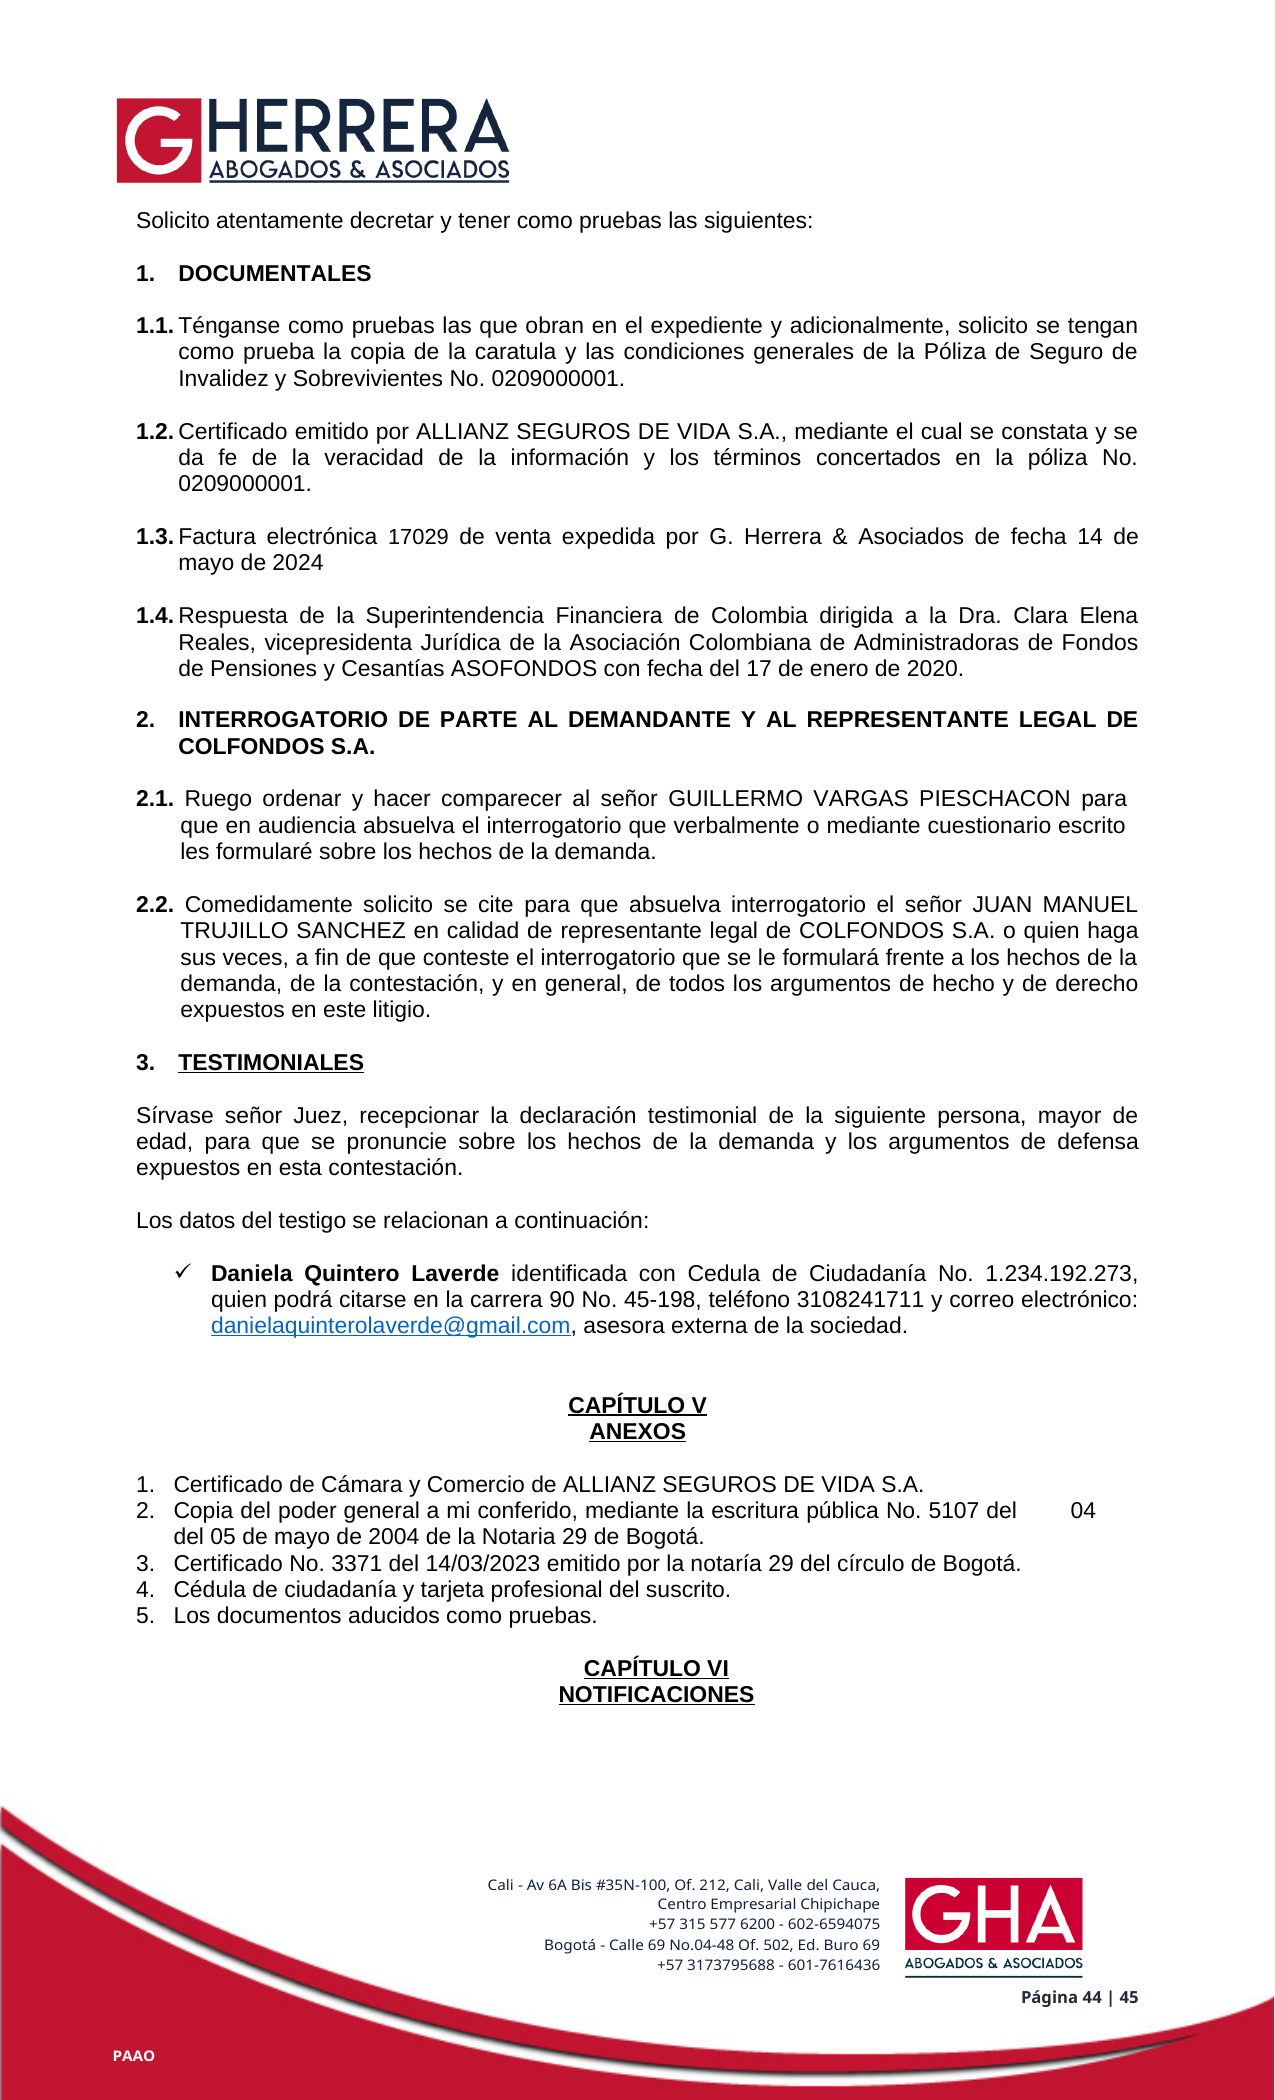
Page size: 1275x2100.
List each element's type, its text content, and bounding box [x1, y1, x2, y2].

list Copia del poder general a mi conferido, mediante la escritura pública No. 5107 del 04 del 05 de mayo de 2004 de la Notaria 29 de Bogotá. [136, 1497, 1127, 1550]
text Sírvase señor Juez, recepcionar la declaración testimonial de la siguiente persona, mayor de edad, para que se pronuncie sobre los hechos de la demanda y los argumentos de defensa expuestos en esta contestación. [136, 1102, 1139, 1181]
text Solicito atentamente decretar y tener como pruebas las siguientes: [136, 207, 1139, 233]
list Certificado emitido por ALLIANZ SEGUROS DE VIDA S.A., mediante el cual se constata y se da fe de la veracidad de la información y los términos concertados en la póliza No. 0209000001. [136, 418, 1139, 497]
list NOTIFICACIONES [173, 1681, 1139, 1708]
subtitle DOCUMENTALES [136, 259, 1139, 286]
subtitle INTERROGATORIO DE PARTE AL DEMANDANTE Y AL REPRESENTANTE LEGAL DE COLFONDOS S.A. [136, 706, 1139, 759]
picture [0, 1793, 1275, 2100]
list Cédula de ciudadanía y tarjeta profesional del suscrito. [136, 1576, 1139, 1602]
list Ténganse como pruebas las que obran en el expediente y adicionalmente, solicito se tengan como prueba la copia de la caratula y las condiciones generales de la Póliza de Seguro de Invalidez y Sobrevivientes No. 0209000001. [136, 312, 1139, 391]
list Factura electrónica 17029 de venta expedida por G. Herrera & Asociados de fecha 14 de mayo de 2024 [136, 523, 1139, 576]
text ANEXOS [136, 1418, 1139, 1444]
list CAPÍTULO VI [173, 1655, 1139, 1681]
list Respuesta de la Superintendencia Financiera de Colombia dirigida a la Dra. Clara Elena Reales, vicepresidenta Jurídica de la Asociación Colombiana de Administradoras de Fondos de Pensiones y Cesantías ASOFONDOS con fecha del 17 de enero de 2020. [136, 602, 1139, 681]
picture [96, 75, 529, 206]
list TESTIMONIALES [136, 1049, 1139, 1075]
text CAPÍTULO V [136, 1392, 1139, 1418]
list Certificado No. 3371 del 14/03/2023 emitido por la notaría 29 del círculo de Bogotá. [136, 1550, 1127, 1576]
text Los datos del testigo se relacionan a continuación: [136, 1207, 1139, 1233]
list Certificado de Cámara y Comercio de ALLIANZ SEGUROS DE VIDA S.A. [136, 1471, 1139, 1497]
text 2.1. Ruego ordenar y hacer comparecer al señor GUILLERMO VARGAS PIESCHACON para que en audiencia absuelva el interrogatorio que verbalmente o mediante cuestionario escrito les formularé sobre los hechos de la demanda. [136, 785, 1127, 864]
text 2.2. Comedidamente solicito se cite para que absuelva interrogatorio el señor JUAN MANUEL TRUJILLO SANCHEZ en calidad de representante legal de COLFONDOS S.A. o quien haga sus veces, a fin de que conteste el interrogatorio que se le formulará frente a los hechos de la demanda, de la contestación, y en general, de todos los argumentos de hecho y de derecho expuestos en este litigio. [136, 891, 1139, 1023]
list Daniela Quintero Laverde identificada con Cedula de Ciudadanía No. 1.234.192.273, quien podrá citarse en la carrera 90 No. 45-198, teléfono 3108241711 y correo electrónico: danielaquinterolaverde@gmail.com, asesora externa de la sociedad. [173, 1260, 1139, 1339]
list Los documentos aducidos como pruebas. [136, 1602, 1127, 1629]
